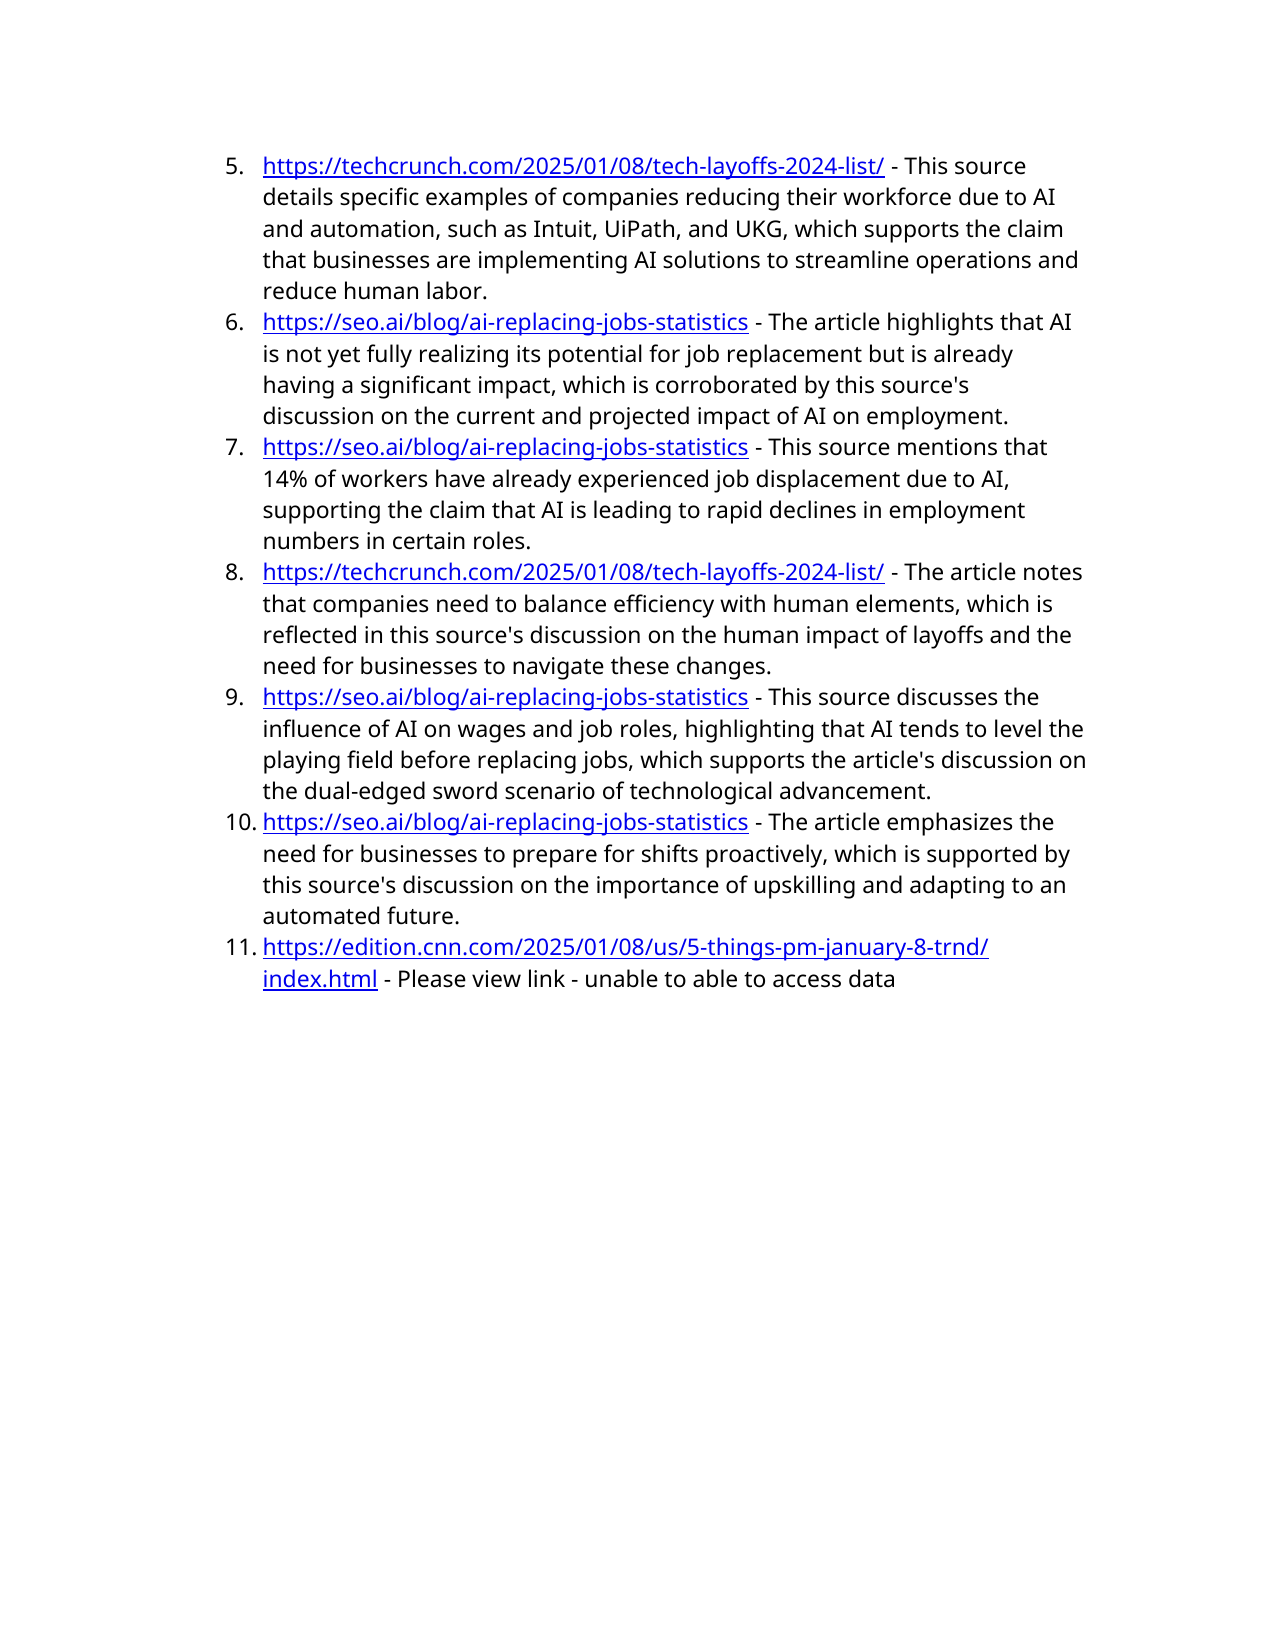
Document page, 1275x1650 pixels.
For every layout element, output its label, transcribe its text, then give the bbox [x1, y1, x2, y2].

list https://seo.ai/blog/ai-replacing-jobs-statistics - This source mentions that 14% of workers have already experienced job displacement due to AI, supporting the claim that AI is leading to rapid declines in employment numbers in certain roles. [225, 431, 1087, 556]
list https://seo.ai/blog/ai-replacing-jobs-statistics - The article emphasizes the need for businesses to prepare for shifts proactively, which is supported by this source's discussion on the importance of upskilling and adapting to an automated future. [225, 806, 1087, 931]
list https://seo.ai/blog/ai-replacing-jobs-statistics - The article highlights that AI is not yet fully realizing its potential for job replacement but is already having a significant impact, which is corroborated by this source's discussion on the current and projected impact of AI on employment. [225, 306, 1087, 431]
list https://edition.cnn.com/2025/01/08/us/5-things-pm-january-8-trnd/index.html - Please view link - unable to able to access data [225, 931, 1087, 994]
list https://techcrunch.com/2025/01/08/tech-layoffs-2024-list/ - The article notes that companies need to balance efficiency with human elements, which is reflected in this source's discussion on the human impact of layoffs and the need for businesses to navigate these changes. [225, 556, 1087, 681]
list https://seo.ai/blog/ai-replacing-jobs-statistics - This source discusses the influence of AI on wages and job roles, highlighting that AI tends to level the playing field before replacing jobs, which supports the article's discussion on the dual-edged sword scenario of technological advancement. [225, 681, 1087, 806]
list https://techcrunch.com/2025/01/08/tech-layoffs-2024-list/ - This source details specific examples of companies reducing their workforce due to AI and automation, such as Intuit, UiPath, and UKG, which supports the claim that businesses are implementing AI solutions to streamline operations and reduce human labor. [225, 150, 1087, 306]
